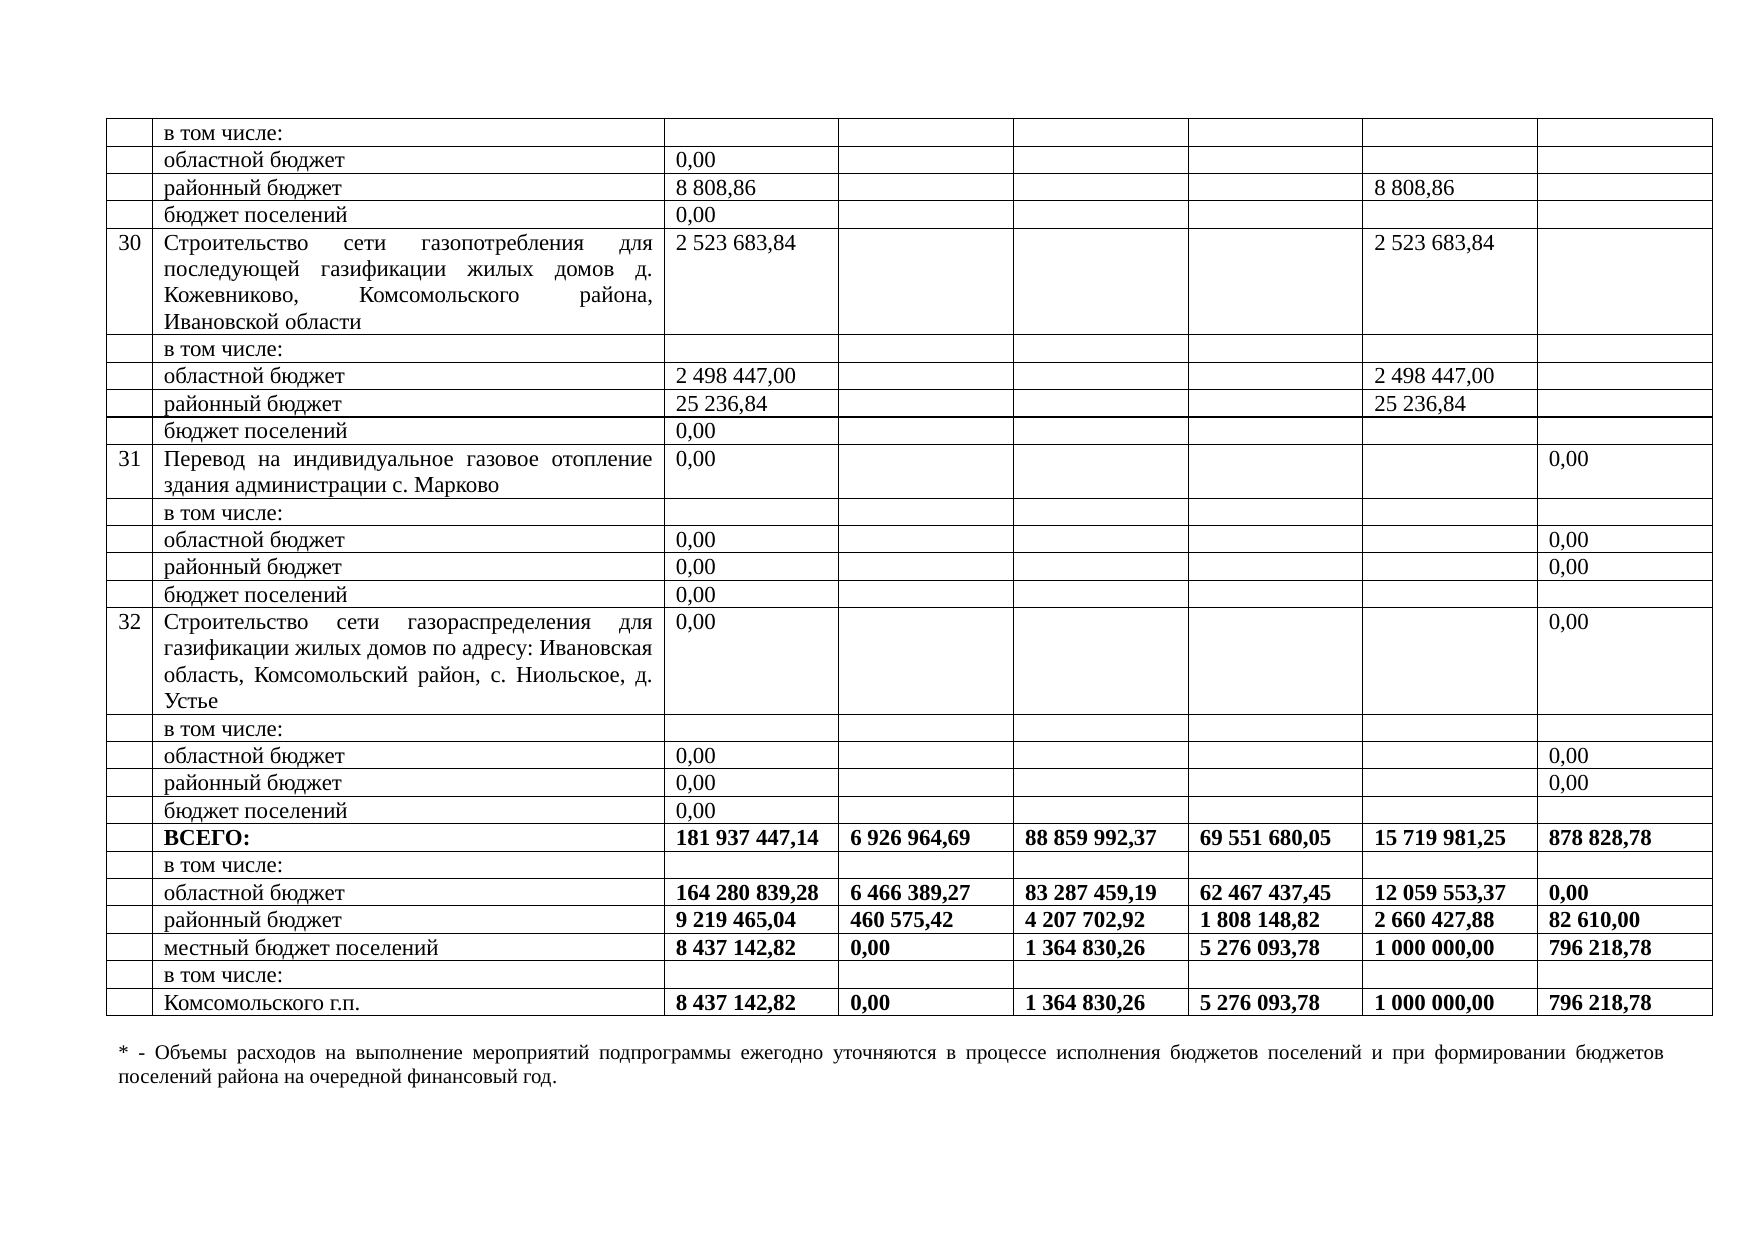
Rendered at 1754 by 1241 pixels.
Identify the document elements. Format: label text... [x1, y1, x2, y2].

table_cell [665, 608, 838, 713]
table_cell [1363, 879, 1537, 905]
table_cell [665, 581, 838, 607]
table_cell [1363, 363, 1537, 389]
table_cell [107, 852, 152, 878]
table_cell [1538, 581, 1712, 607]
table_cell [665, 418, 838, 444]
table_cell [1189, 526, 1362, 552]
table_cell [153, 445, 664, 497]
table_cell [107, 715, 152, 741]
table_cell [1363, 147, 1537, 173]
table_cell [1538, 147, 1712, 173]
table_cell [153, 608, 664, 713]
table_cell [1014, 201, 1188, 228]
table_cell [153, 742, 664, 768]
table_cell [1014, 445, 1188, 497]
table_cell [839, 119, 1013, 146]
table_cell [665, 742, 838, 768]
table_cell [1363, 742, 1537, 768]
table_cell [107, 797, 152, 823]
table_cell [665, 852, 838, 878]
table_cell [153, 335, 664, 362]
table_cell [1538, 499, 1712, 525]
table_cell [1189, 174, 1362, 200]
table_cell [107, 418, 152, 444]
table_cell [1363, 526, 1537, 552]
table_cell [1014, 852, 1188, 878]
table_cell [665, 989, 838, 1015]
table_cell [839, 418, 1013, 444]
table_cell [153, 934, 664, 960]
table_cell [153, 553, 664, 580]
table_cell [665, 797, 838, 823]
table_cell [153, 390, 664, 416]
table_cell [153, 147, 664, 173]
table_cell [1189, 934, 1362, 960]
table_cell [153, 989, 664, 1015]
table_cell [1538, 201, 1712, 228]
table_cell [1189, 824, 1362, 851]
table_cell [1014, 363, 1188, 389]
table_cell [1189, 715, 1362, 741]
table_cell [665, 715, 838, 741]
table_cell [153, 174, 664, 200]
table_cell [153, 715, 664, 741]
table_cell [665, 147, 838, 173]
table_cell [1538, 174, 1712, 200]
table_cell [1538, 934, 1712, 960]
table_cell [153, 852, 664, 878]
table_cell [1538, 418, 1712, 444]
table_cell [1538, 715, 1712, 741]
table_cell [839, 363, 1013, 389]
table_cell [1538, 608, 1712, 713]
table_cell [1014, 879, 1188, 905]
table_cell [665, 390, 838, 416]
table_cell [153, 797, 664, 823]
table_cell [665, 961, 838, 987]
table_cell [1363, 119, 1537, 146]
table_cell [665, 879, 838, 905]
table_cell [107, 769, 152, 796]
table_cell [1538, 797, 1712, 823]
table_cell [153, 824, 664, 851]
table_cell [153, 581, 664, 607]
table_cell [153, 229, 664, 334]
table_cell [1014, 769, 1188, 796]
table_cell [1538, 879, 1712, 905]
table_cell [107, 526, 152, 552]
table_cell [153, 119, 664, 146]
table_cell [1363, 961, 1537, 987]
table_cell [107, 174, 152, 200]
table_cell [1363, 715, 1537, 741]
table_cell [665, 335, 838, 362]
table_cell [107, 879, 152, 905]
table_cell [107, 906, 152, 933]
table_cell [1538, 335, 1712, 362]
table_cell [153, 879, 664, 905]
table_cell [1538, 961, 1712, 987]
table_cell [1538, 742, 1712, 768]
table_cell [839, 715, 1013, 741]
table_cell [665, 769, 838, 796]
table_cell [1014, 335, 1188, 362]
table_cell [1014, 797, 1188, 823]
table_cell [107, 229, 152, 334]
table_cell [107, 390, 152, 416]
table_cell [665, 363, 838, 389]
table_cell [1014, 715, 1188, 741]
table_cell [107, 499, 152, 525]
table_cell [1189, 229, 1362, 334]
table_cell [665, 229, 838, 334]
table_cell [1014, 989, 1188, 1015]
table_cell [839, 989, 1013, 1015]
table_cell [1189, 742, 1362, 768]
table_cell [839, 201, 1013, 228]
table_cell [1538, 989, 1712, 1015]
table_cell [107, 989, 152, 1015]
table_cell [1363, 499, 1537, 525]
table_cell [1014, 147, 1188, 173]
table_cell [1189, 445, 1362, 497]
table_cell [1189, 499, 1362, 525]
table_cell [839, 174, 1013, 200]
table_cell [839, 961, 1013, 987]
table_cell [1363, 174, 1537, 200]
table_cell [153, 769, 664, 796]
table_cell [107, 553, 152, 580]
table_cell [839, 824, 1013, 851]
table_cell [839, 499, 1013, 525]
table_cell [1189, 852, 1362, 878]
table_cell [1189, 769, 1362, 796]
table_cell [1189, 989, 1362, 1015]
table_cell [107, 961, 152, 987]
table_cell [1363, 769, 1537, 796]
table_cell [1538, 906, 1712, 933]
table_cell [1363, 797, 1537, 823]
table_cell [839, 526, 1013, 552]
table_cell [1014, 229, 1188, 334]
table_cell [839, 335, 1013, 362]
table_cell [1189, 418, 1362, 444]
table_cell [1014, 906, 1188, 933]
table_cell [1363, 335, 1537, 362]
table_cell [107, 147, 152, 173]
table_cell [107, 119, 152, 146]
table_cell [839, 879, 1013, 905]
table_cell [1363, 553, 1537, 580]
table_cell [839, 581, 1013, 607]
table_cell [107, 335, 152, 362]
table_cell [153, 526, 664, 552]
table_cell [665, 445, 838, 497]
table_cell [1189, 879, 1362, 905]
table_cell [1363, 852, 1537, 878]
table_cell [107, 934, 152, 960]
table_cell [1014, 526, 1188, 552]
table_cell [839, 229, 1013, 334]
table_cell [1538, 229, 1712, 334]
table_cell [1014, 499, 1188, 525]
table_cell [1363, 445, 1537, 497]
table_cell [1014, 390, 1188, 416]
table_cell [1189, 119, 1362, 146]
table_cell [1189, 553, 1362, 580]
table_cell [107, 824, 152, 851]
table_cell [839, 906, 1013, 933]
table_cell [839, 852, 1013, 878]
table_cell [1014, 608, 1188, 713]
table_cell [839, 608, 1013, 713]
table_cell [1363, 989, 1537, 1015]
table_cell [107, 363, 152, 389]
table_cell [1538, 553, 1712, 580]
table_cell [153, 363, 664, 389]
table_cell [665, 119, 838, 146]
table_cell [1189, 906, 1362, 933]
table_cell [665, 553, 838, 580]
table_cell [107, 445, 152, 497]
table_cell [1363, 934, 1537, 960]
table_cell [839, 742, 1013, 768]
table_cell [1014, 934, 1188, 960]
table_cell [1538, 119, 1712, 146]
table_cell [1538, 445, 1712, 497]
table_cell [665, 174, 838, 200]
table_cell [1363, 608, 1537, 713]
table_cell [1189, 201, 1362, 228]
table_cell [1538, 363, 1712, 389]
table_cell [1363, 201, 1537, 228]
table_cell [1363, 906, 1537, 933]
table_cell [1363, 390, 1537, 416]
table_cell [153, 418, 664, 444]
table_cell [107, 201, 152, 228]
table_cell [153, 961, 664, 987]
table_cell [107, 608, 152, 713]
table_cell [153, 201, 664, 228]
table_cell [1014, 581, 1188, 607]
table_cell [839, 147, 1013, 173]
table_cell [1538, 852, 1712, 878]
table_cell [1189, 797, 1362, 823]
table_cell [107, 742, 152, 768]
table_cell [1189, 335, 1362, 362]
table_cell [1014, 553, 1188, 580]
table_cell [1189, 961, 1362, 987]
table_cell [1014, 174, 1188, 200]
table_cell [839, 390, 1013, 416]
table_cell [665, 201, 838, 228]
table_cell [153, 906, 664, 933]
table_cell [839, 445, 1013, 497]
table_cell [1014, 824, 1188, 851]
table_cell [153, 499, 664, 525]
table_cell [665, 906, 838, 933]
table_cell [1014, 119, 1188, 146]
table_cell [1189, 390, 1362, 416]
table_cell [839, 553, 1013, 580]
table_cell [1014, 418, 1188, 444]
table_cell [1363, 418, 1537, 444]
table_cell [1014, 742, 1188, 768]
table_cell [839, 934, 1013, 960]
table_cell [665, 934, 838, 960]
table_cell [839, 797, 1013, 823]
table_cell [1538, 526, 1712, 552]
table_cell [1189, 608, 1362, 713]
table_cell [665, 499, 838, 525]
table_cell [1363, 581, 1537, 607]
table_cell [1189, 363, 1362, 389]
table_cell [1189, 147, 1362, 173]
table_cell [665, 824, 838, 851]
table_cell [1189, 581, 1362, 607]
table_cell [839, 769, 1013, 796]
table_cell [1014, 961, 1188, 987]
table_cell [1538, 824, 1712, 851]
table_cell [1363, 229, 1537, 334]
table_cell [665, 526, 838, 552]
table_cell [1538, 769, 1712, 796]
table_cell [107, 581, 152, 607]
text * - Объемы расходов на выполнение мероприятий подпрограммы ежегодно уточняются в процессе исполнения бюджетов поселений и при формировании бюджетов поселений района на очередной финансовый год. [118, 1040, 1665, 1088]
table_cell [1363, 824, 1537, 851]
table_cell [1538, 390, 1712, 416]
